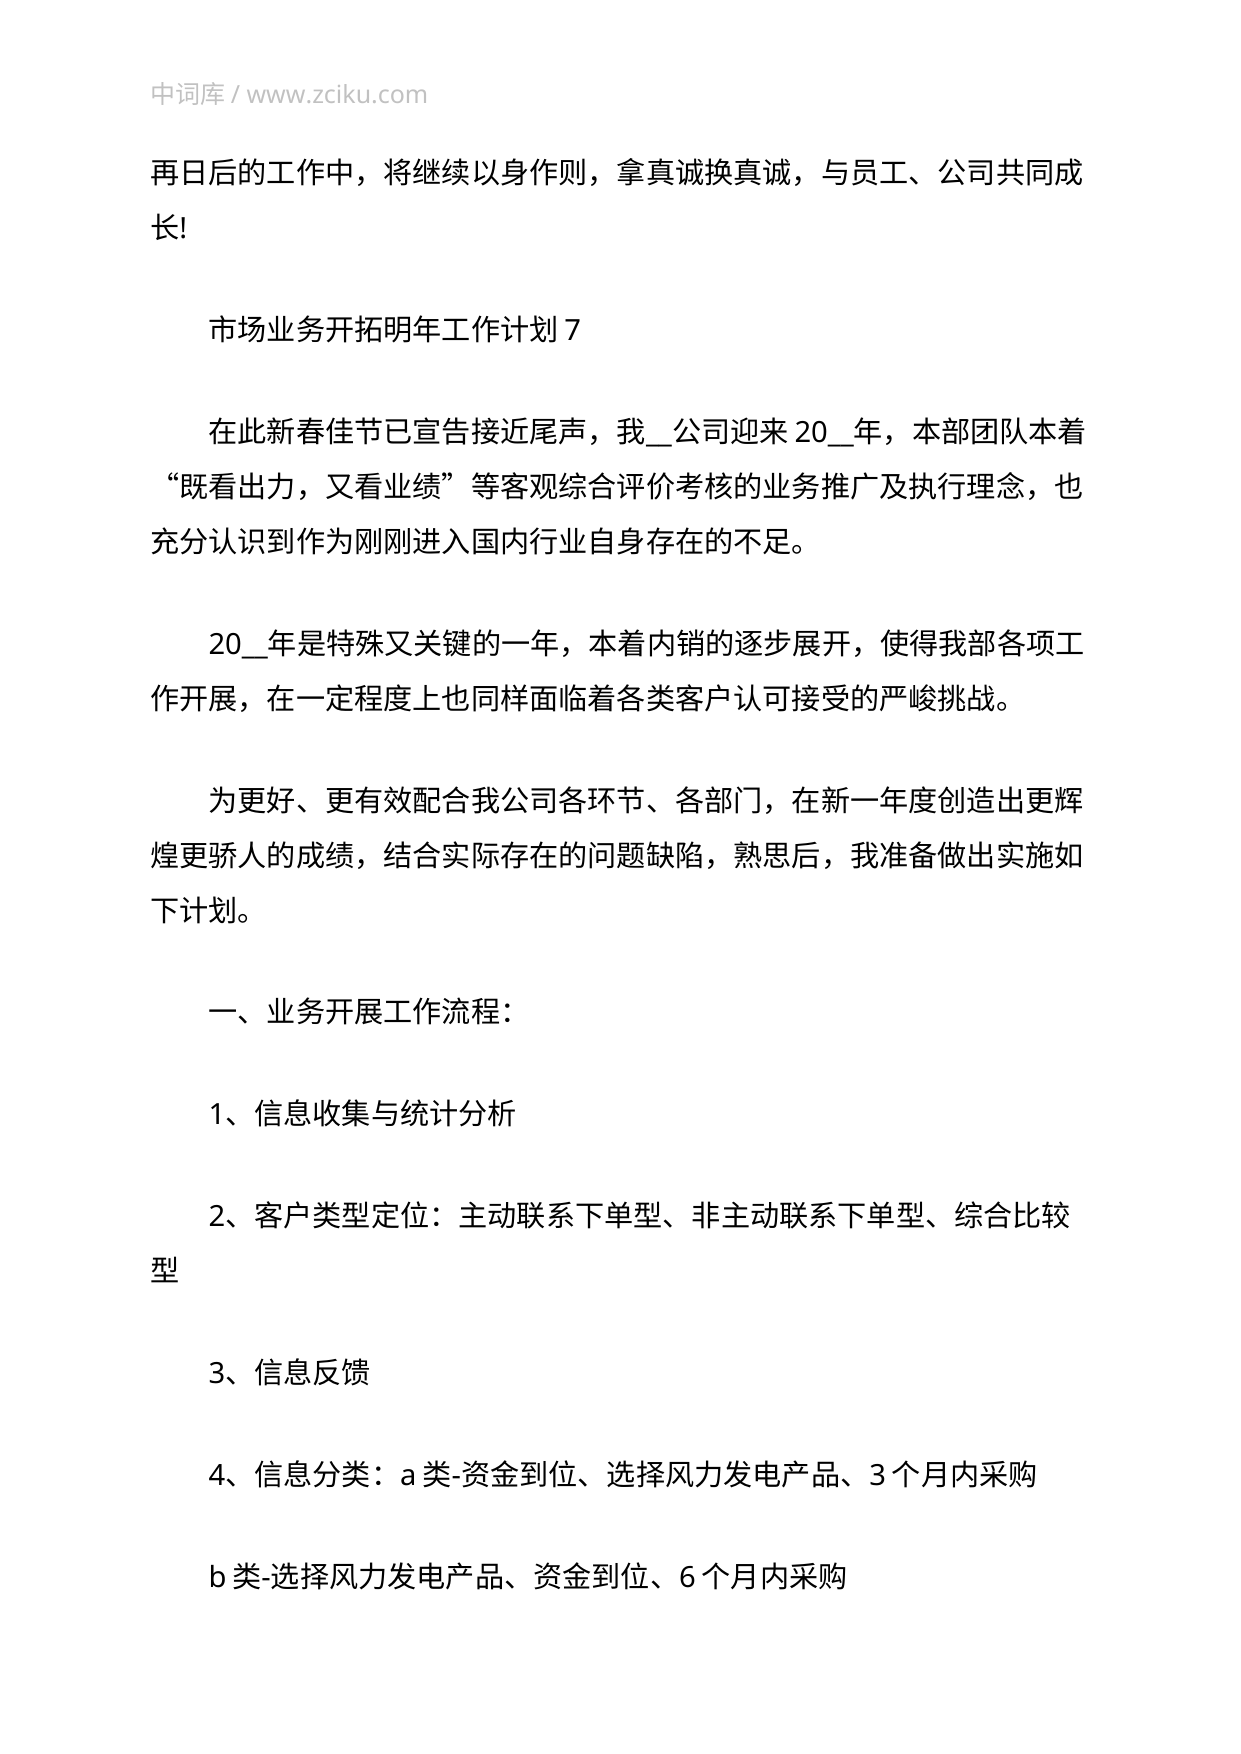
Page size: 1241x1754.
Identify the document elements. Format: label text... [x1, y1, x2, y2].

text 在此新春佳节已宣告接近尾声，我__公司迎来20__年，本部团队本着“既看出力，又看业绩”等客观综合评价考核的业务推广及执行理念，也充分认识到作为刚刚进入国内行业自身存在的不足。 [150, 409, 1090, 561]
text 2、客户类型定位：主动联系下单型、非主动联系下单型、综合比较型 [150, 1193, 1090, 1290]
text 4、信息分类：a类-资金到位、选择风力发电产品、3个月内采购 [150, 1451, 1090, 1494]
text 为更好、更有效配合我公司各环节、各部门，在新一年度创造出更辉煌更骄人的成绩，结合实际存在的问题缺陷，熟思后，我准备做出实施如下计划。 [150, 777, 1090, 929]
text 一、业务开展工作流程： [150, 989, 1090, 1031]
text 市场业务开拓明年工作计划7 [150, 307, 1090, 349]
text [150, 150, 1090, 247]
text 20__年是特殊又关键的一年，本着内销的逐步展开，使得我部各项工作开展，在一定程度上也同样面临着各类客户认可接受的严峻挑战。 [150, 621, 1090, 718]
text b类-选择风力发电产品、资金到位、6个月内采购 [150, 1553, 1090, 1596]
text 3、信息反馈 [150, 1349, 1090, 1392]
text 1、信息收集与统计分析 [150, 1091, 1090, 1133]
